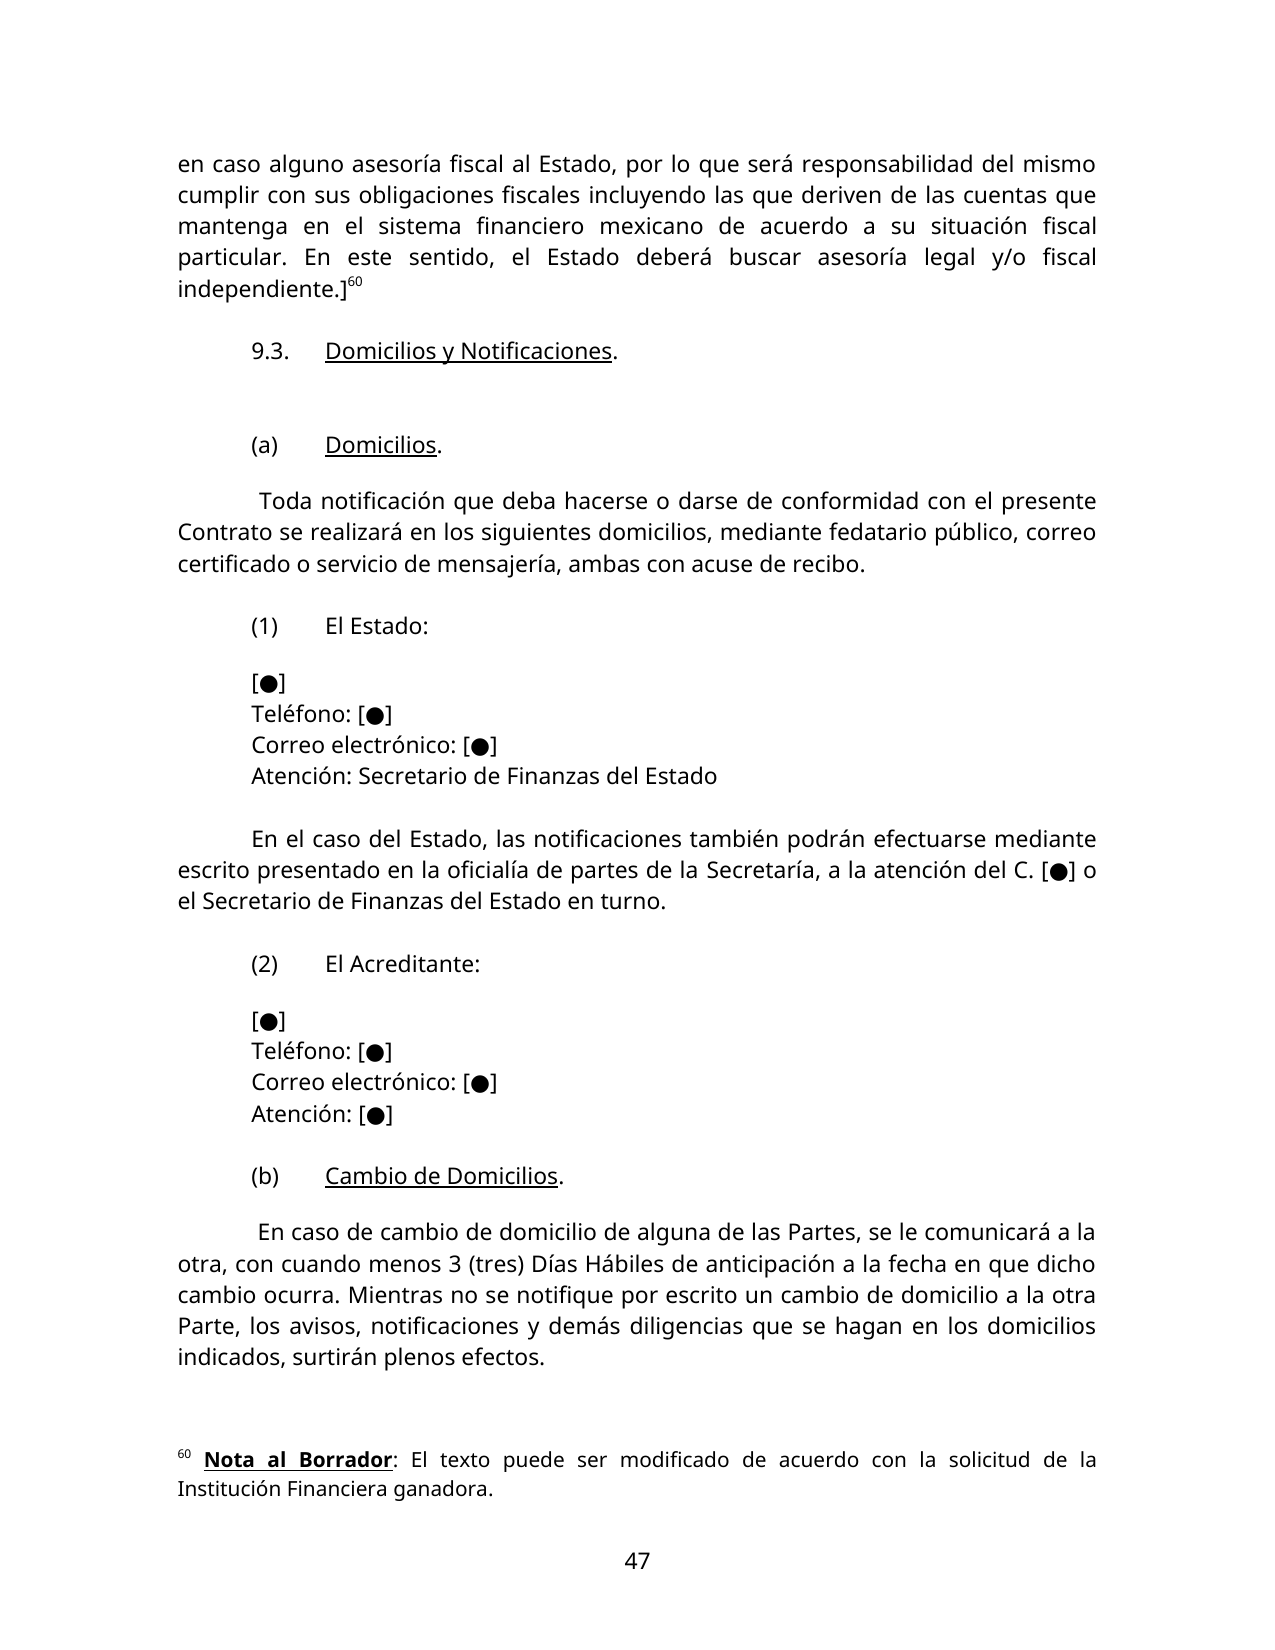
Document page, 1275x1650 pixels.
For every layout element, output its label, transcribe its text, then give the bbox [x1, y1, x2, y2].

text Atención: Secretario de Finanzas del Estado [177, 760, 1098, 791]
list Cambio de Domicilios. [177, 1160, 1098, 1191]
text [●] [177, 1004, 1098, 1035]
text Correo electrónico: [●] [177, 729, 1098, 760]
text Toda notificación que deba hacerse o darse de conformidad con el presente Contrato se realizará en los siguientes domicilios, mediante fedatario público, correo certificado o servicio de mensajería, ambas con acuse de recibo. [177, 485, 1098, 579]
list El Acreditante: [177, 948, 1098, 979]
text En caso de cambio de domicilio de alguna de las Partes, se le comunicará a la otra, con cuando menos 3 (tres) Días Hábiles de anticipación a la fecha en que dicho cambio ocurra. Mientras no se notifique por escrito un cambio de domicilio a la otra Parte, los avisos, notificaciones y demás diligencias que se hagan en los domicilios indicados, surtirán plenos efectos. [177, 1216, 1098, 1373]
text [●] [177, 666, 1098, 698]
list Domicilios. [177, 429, 1098, 460]
subtitle Domicilios y Notificaciones. [177, 335, 1098, 366]
text Correo electrónico: [●] [177, 1066, 1098, 1098]
list El Estado: [177, 610, 1098, 641]
text Teléfono: [●] [177, 1035, 1098, 1066]
text Teléfono: [●] [177, 698, 1098, 729]
text En el caso del Estado, las notificaciones también podrán efectuarse mediante escrito presentado en la oficialía de partes de la Secretaría, a la atención del C. [●] o el Secretario de Finanzas del Estado en turno. [177, 823, 1098, 916]
text Atención: [●] [177, 1098, 1098, 1129]
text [177, 148, 1098, 304]
